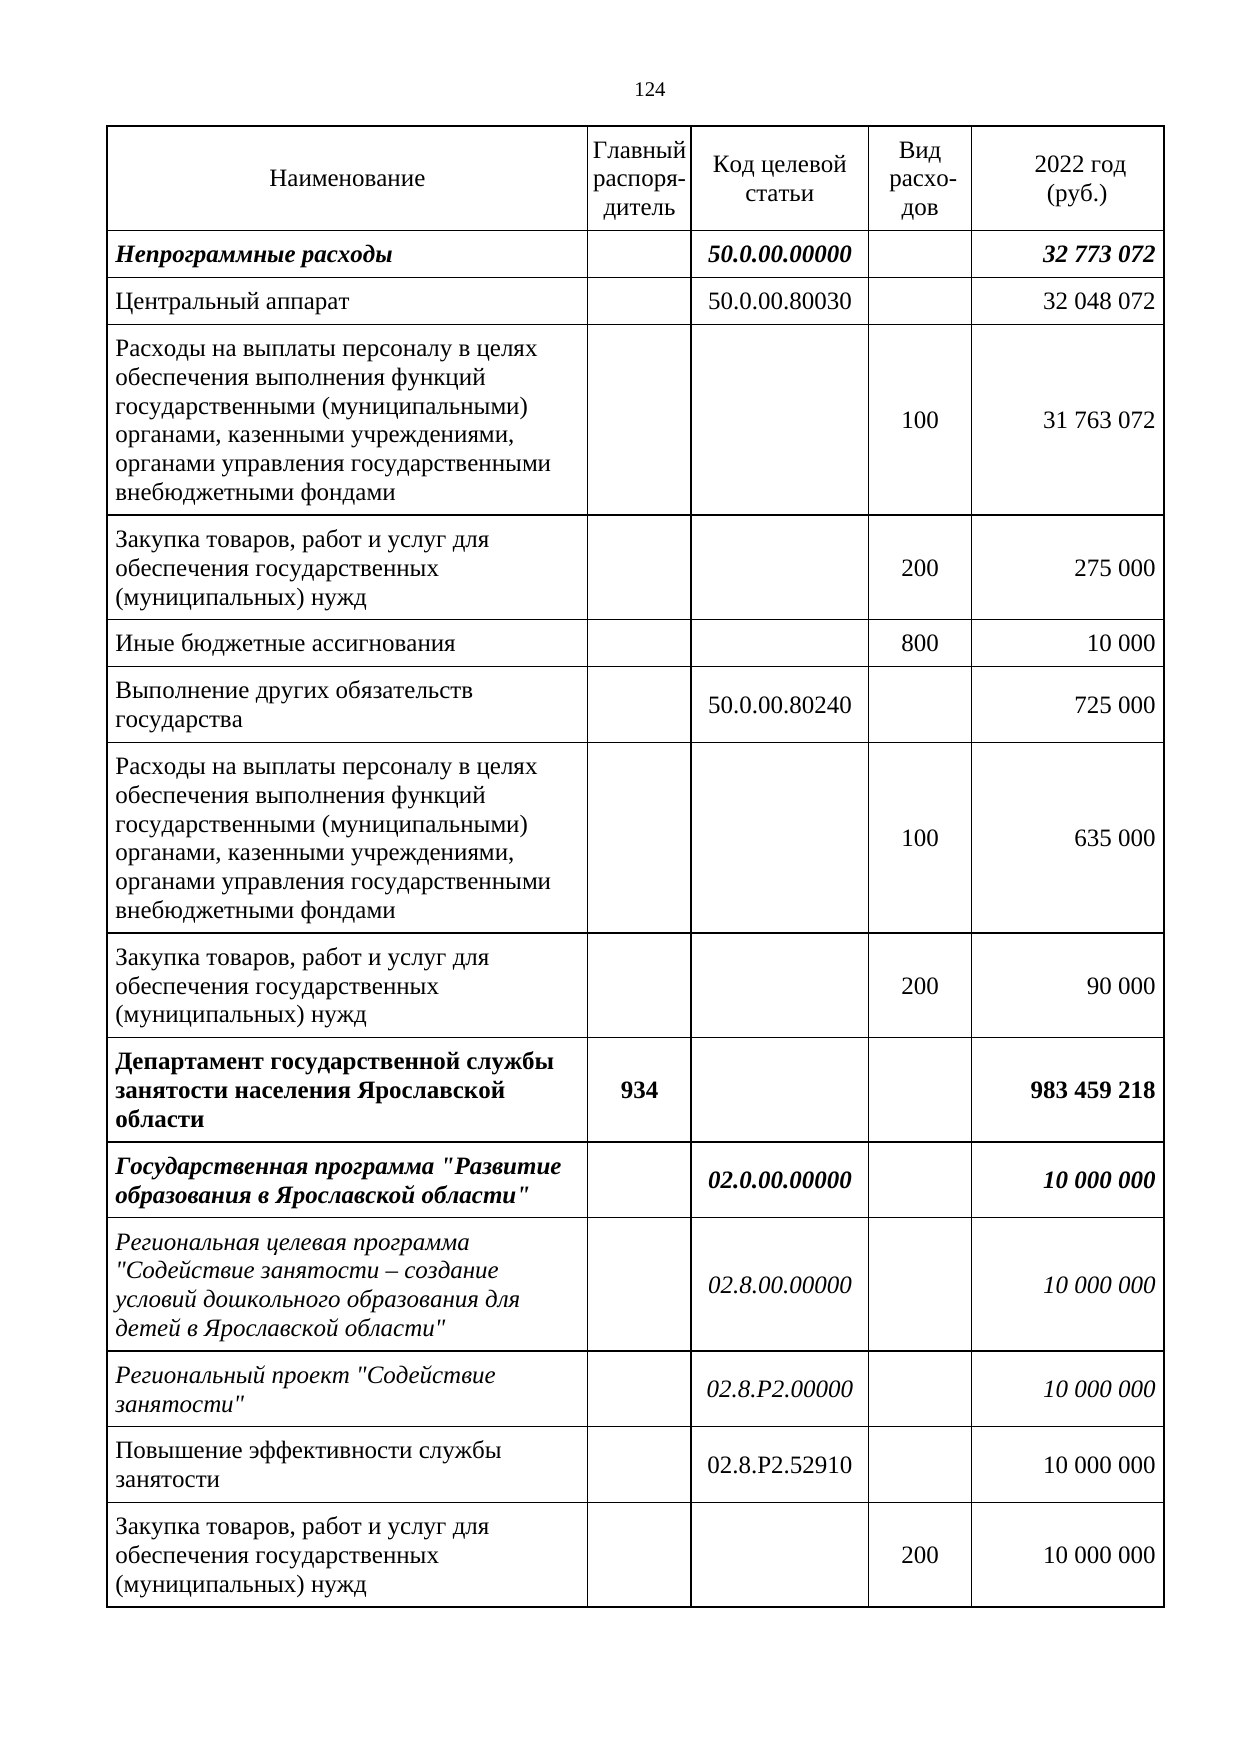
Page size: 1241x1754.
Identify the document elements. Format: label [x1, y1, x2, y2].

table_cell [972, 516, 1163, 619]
table_header [972, 127, 1163, 229]
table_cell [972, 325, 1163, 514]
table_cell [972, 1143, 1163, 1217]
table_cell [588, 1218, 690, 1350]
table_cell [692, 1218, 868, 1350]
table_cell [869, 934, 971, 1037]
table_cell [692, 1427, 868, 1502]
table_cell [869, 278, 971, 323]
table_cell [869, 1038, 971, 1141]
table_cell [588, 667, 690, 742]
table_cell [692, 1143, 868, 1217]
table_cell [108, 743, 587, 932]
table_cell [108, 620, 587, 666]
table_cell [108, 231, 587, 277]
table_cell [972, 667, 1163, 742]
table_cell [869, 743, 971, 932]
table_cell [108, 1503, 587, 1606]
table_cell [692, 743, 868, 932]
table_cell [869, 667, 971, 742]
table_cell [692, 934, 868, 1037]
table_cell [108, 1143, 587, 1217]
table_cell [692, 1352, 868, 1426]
table_header [588, 127, 690, 229]
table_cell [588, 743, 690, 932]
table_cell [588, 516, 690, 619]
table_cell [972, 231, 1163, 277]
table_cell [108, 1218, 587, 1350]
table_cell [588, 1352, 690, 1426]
table_header [108, 127, 587, 229]
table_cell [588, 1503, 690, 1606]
table_header [869, 127, 971, 229]
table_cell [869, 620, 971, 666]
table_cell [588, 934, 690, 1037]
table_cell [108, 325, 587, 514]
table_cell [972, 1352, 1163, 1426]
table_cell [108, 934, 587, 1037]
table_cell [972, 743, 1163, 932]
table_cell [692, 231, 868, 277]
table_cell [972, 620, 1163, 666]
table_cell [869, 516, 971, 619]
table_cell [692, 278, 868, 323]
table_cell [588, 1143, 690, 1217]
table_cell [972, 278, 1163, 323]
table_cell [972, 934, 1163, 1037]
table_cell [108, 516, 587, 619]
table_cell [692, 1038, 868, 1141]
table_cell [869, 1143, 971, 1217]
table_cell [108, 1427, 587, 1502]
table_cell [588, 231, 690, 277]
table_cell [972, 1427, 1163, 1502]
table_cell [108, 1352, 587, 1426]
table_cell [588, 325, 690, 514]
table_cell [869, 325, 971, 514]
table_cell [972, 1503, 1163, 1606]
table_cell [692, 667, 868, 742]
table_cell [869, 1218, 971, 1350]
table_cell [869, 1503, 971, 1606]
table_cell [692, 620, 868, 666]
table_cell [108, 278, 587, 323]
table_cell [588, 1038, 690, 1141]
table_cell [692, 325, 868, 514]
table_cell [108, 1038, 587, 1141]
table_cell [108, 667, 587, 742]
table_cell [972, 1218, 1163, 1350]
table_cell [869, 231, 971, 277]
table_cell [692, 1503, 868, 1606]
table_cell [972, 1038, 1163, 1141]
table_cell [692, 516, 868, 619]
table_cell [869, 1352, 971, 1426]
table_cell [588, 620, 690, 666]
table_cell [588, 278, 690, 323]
table_header [692, 127, 868, 229]
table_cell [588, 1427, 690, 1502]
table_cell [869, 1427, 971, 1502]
